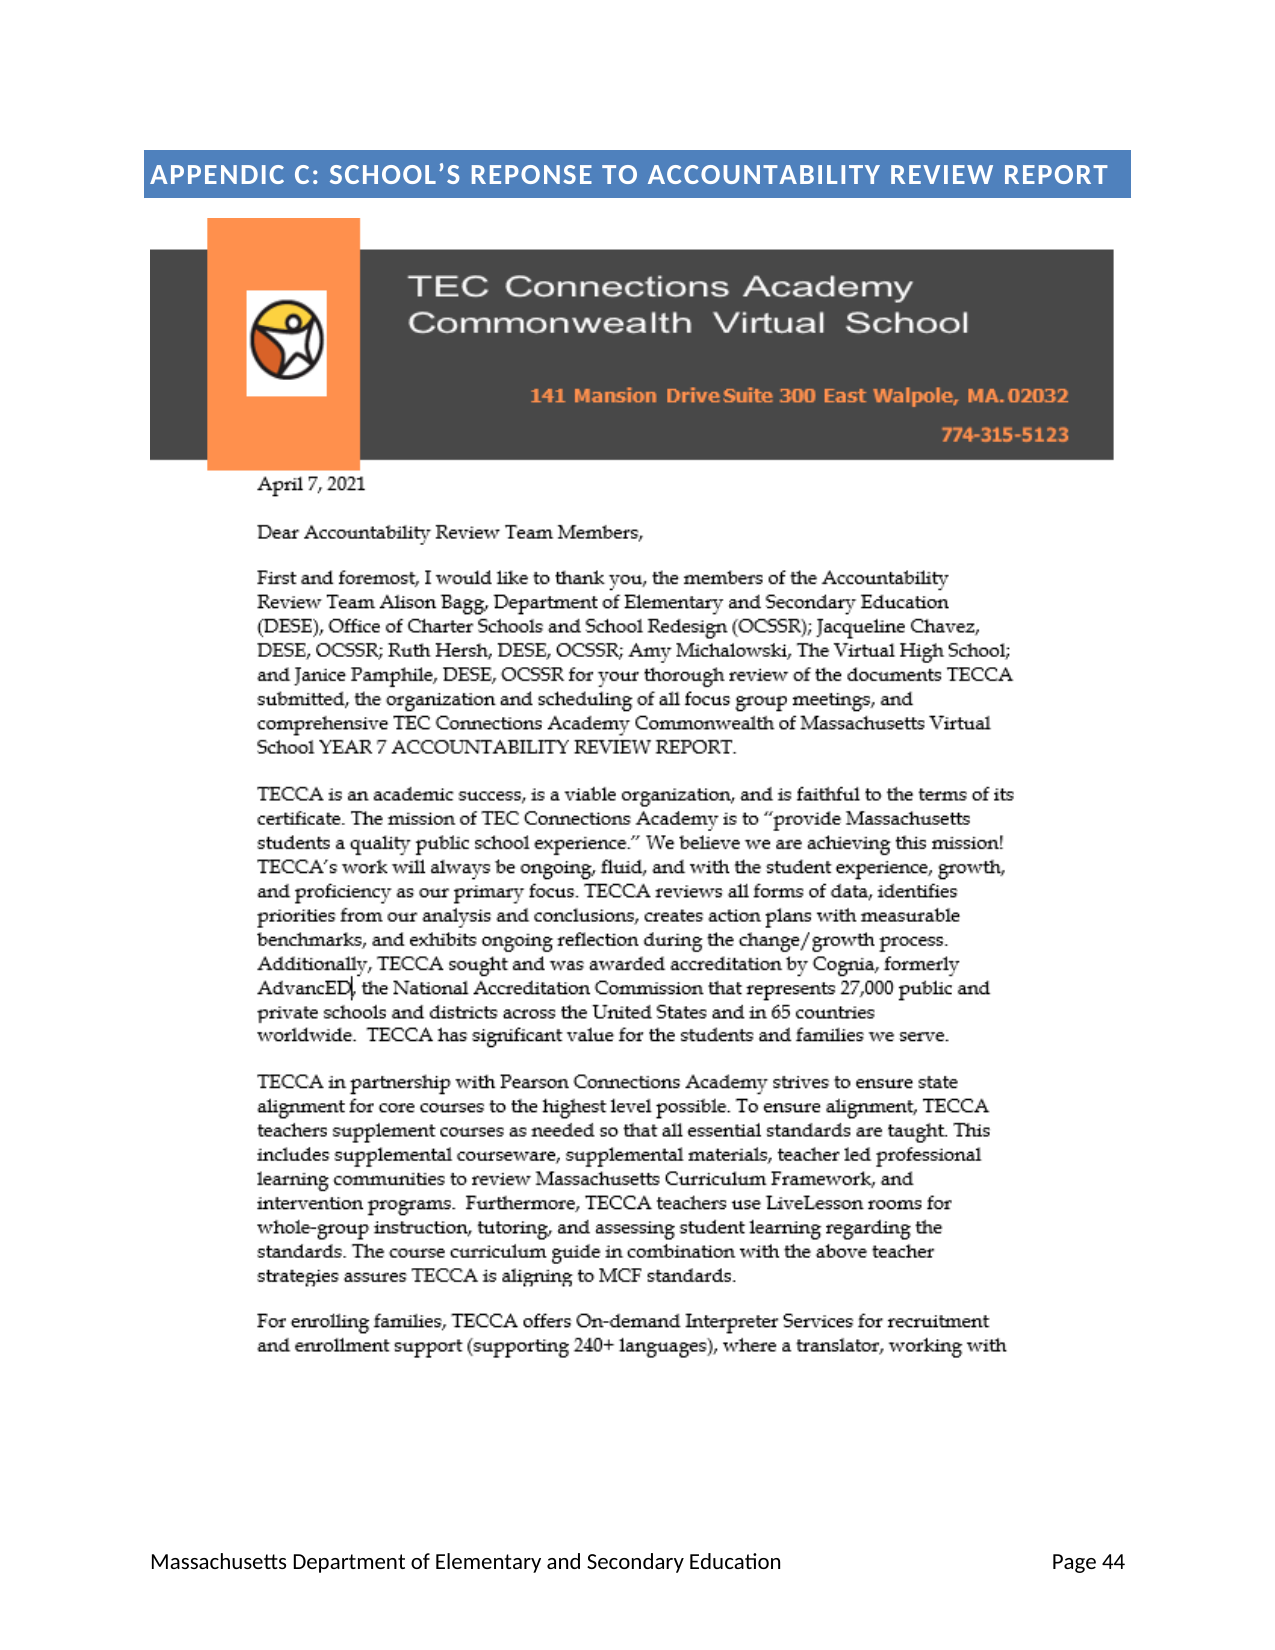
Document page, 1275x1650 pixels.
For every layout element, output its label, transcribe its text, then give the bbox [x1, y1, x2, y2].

picture [150, 218, 1125, 1485]
subtitle Appendic C: school’s reponse to accountability review report [150, 156, 1125, 192]
